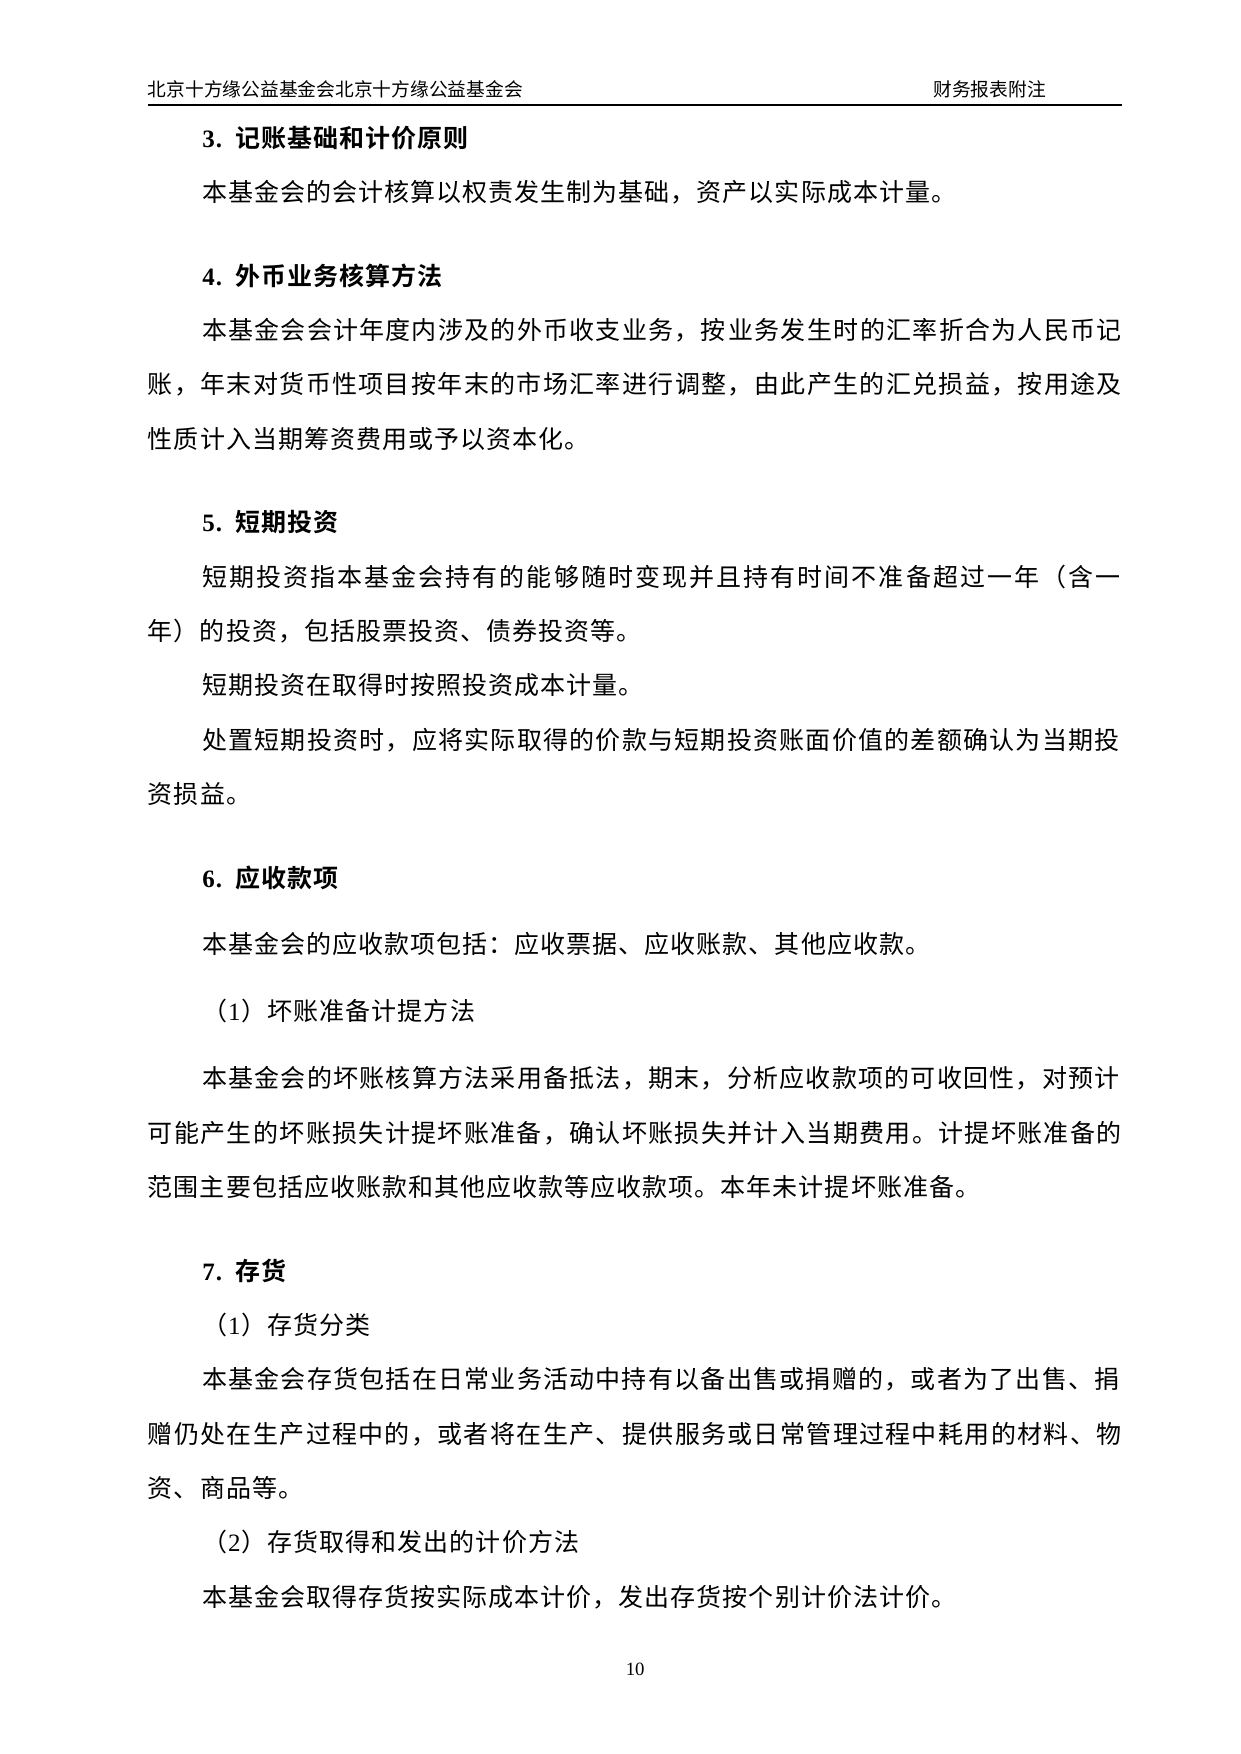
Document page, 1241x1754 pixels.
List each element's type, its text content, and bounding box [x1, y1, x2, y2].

text 本基金会的应收款项包括：应收票据、应收账款、其他应收款。 [148, 925, 1122, 961]
text 短期投资指本基金会持有的能够随时变现并且持有时间不准备超过一年（含一年）的投资，包括股票投资、债券投资等。 [148, 557, 1122, 648]
list 外币业务核算方法 [148, 256, 1122, 292]
list 短期投资 [148, 503, 1122, 539]
text 本基金会会计年度内涉及的外币收支业务，按的汇率折合为人民币记账，年末对货币性项目按年末的市场汇率进行调整，由此产生的汇兑损益，按用途及性质计入当期筹资费用或予以资本化。 [148, 310, 1122, 455]
text 本基金会的坏账核算方法采用备抵法，期末，分析应收款项的可收回性，对预计可能产生的坏账损失计提坏账准备，确认坏账损失并计入当期费用。计提坏账准备的范围主要包括应收账款和其他应收款等应收款项。本年未计提坏账准备。 [148, 1059, 1122, 1204]
text （1）存货分类 [148, 1305, 1122, 1342]
text 短期投资在取得时按照投资成本计量。 [148, 666, 1122, 702]
text （2）存货取得和发出的计价方法 [148, 1523, 1122, 1559]
text 本基金会存货包括在日常业务活动中持有以备出售或捐赠的，或者为了出售、捐赠仍处在生产过程中的，或者将在生产、提供服务或日常管理过程中耗用的材料、物资、商品等。 [148, 1360, 1122, 1505]
text 本基金会取得存货按实际成本计价，发出存货按计价。 [148, 1577, 1122, 1613]
text 本基金会的会计核算以权责发生制为基础，资产以实际成本计量。 [148, 172, 1122, 209]
list 存货 [148, 1251, 1122, 1287]
list 应收款项 [148, 858, 1122, 894]
text 处置短期投资时，应将实际取得的价款与短期投资账面价值的差额确认为当期投资损益。 [148, 720, 1122, 811]
list 记账基础和计价原则 [148, 118, 1122, 154]
text （1）坏账准备计提方法 [148, 992, 1122, 1028]
